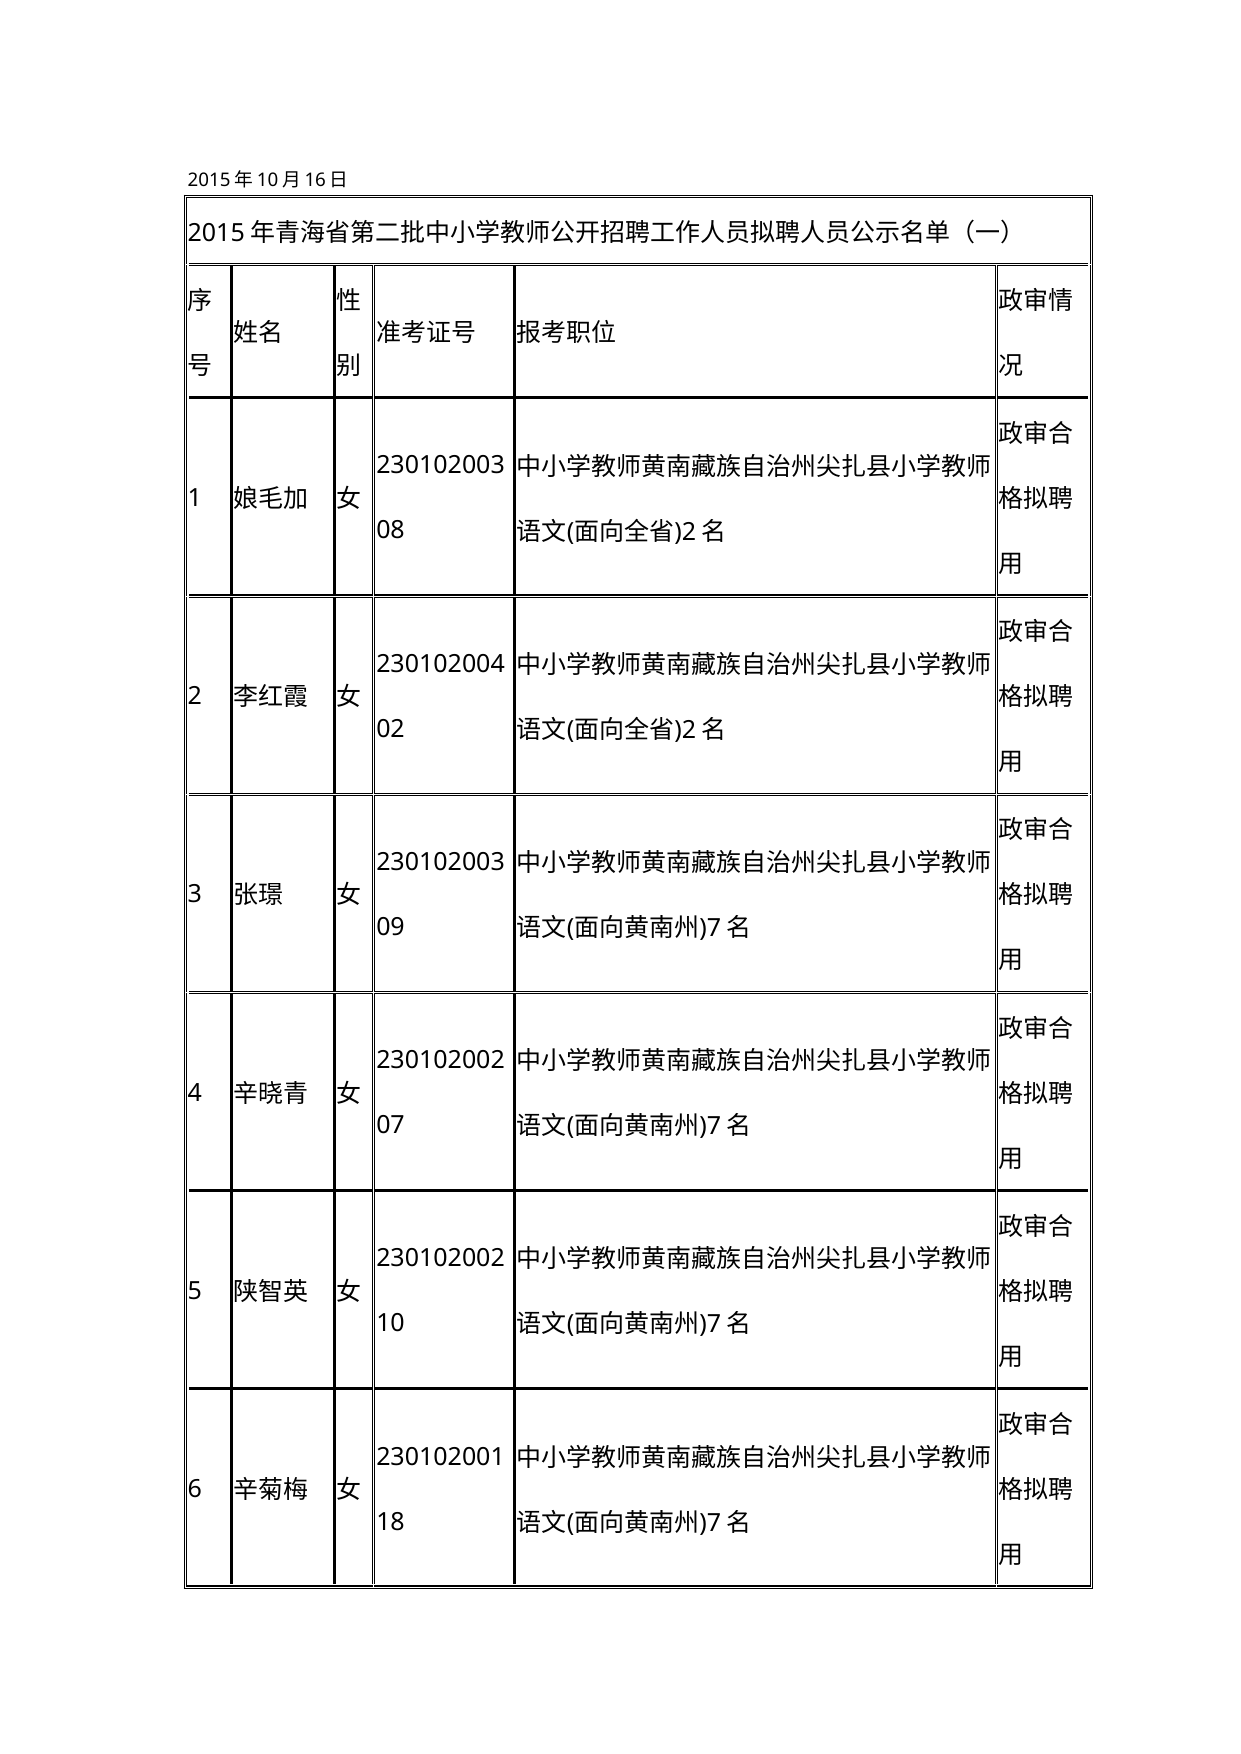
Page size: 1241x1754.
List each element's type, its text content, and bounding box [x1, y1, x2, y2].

table_cell 23010200210 [375, 1192, 513, 1387]
table_cell 序号 [185, 263, 231, 396]
table_cell 政审合格拟聘用 [996, 991, 1091, 1189]
table_cell 23010200118 [374, 1390, 514, 1585]
table_cell 政审情况 [996, 263, 1091, 396]
table_cell 辛菊梅 [231, 1390, 334, 1585]
table_cell 张璟 [233, 796, 333, 991]
table_cell 中小学教师黄南藏族自治州尖扎县小学教师语文(面向全省)2名 [516, 399, 995, 594]
table_cell 23010200309 [375, 796, 513, 991]
table_cell 中小学教师黄南藏族自治州尖扎县小学教师语文(面向黄南州)7名 [514, 1390, 996, 1585]
table_cell 陕智英 [233, 1192, 333, 1387]
table_cell 1 [187, 396, 230, 594]
table_cell 政审合格拟聘用 [998, 1189, 1090, 1387]
table_cell 女 [336, 1192, 372, 1387]
table_cell 女 [334, 1390, 374, 1585]
table_cell 2 [187, 594, 230, 792]
table_cell 报考职位 [516, 266, 995, 396]
table_cell 政审合格拟聘用 [996, 1387, 1090, 1585]
table_cell 6 [187, 1387, 231, 1585]
table_cell 3 [187, 793, 230, 991]
table_cell 准考证号 [375, 266, 513, 396]
table_cell 政审合格拟聘用 [998, 396, 1090, 594]
table_cell 5 [187, 1189, 230, 1387]
table_cell 女 [336, 796, 372, 991]
table_cell 女 [336, 399, 372, 594]
table_cell 娘毛加 [233, 399, 333, 594]
table_cell 中小学教师黄南藏族自治州尖扎县小学教师语文(面向全省)2名 [516, 598, 995, 792]
table_cell 中小学教师黄南藏族自治州尖扎县小学教师语文(面向黄南州)7名 [516, 994, 995, 1189]
table_cell 辛晓青 [233, 994, 333, 1189]
table_cell 4 [185, 991, 231, 1189]
table_cell 李红霞 [233, 598, 333, 792]
text 2015年10月16日 [187, 162, 1053, 194]
table_cell 政审合格拟聘用 [998, 793, 1090, 991]
table_cell 女 [336, 598, 372, 792]
table_cell 中小学教师黄南藏族自治州尖扎县小学教师语文(面向黄南州)7名 [516, 796, 995, 991]
table_cell 性别 [336, 266, 372, 396]
table_cell 中小学教师黄南藏族自治州尖扎县小学教师语文(面向黄南州)7名 [516, 1192, 995, 1387]
table_cell 政审合格拟聘用 [998, 594, 1090, 792]
table_cell 23010200308 [375, 399, 513, 594]
table_cell 23010200402 [375, 598, 513, 792]
table_cell 女 [336, 994, 372, 1189]
table_cell 姓名 [233, 266, 333, 396]
table_cell 23010200207 [375, 994, 513, 1189]
table_header 2015年青海省第二批中小学教师公开招聘工作人员拟聘人员公示名单（一） [187, 198, 1090, 263]
